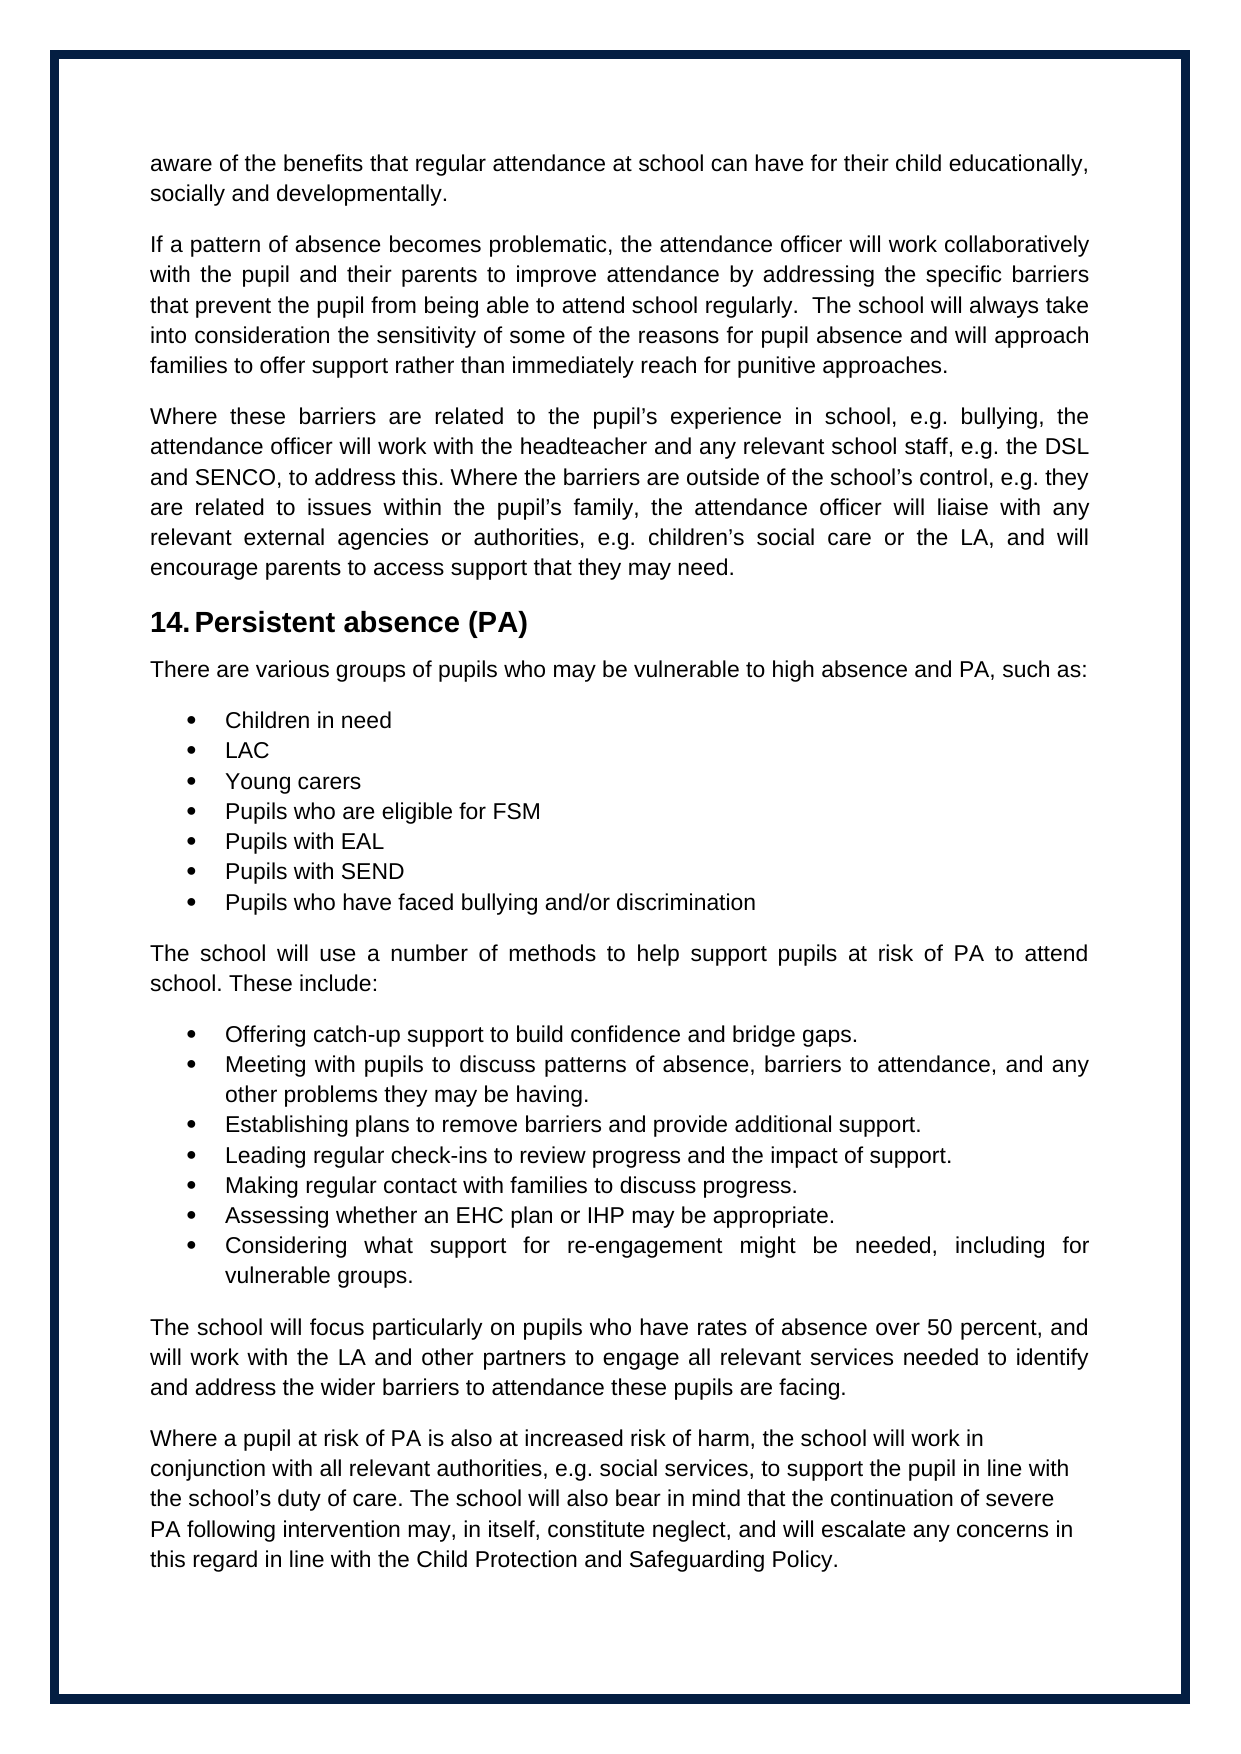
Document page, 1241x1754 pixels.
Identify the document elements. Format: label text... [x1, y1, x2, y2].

list Making regular contact with families to discuss progress. [187, 1172, 1090, 1198]
list Assessing whether an EHC plan or IHP may be appropriate. [187, 1202, 1090, 1228]
list Considering what support for re-engagement might be needed, including for vulnerable groups. [187, 1232, 1090, 1289]
text Where a pupil at risk of PA is also at increased risk of harm, the school will work in conjunction with all relevant authorities, e.g. social services, to support the pupil in line with the school’s duty of care. The school will also bear in mind that the continuation of severe PA following intervention may, in itself, constitute neglect, and will escalate any concerns in this regard in line with the Child Protection and Safeguarding Policy. [150, 1425, 1090, 1572]
text There are various groups of pupils who may be vulnerable to high absence and PA, such as: [150, 656, 1090, 683]
list Pupils who are eligible for FSM [187, 798, 1090, 824]
list Pupils with SEND [187, 858, 1090, 885]
text The school will use a number of methods to help support pupils at risk of PA to attend school. These include: [150, 939, 1090, 996]
subtitle Persistent absence (PA) [150, 605, 1090, 639]
list Meeting with pupils to discuss patterns of absence, barriers to attendance, and any other problems they may be having. [187, 1051, 1090, 1108]
list Leading regular check-ins to review progress and the impact of support. [187, 1142, 1090, 1168]
list Pupils who have faced bullying and/or discrimination [187, 888, 1090, 915]
text Where these barriers are related to the pupil’s experience in school, e.g. bullying, the attendance officer will work with the headteacher and any relevant school staff, e.g. the DSL and SENCO, to address this. Where the barriers are outside of the school’s control, e.g. they are related to issues within the pupil’s family, the attendance officer will liaise with any relevant external agencies or authorities, e.g. children’s social care or the LA, and will encourage parents to access support that they may need. [150, 403, 1090, 581]
list Pupils with EAL [187, 828, 1090, 854]
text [150, 150, 1090, 207]
text If a pattern of absence becomes problematic, the attendance officer will work collaboratively with the pupil and their parents to improve attendance by addressing the specific barriers that prevent the pupil from being able to attend school regularly. The school will always take into consideration the sensitivity of some of the reasons for pupil absence and will approach families to offer support rather than immediately reach for punitive approaches. [150, 231, 1090, 378]
list LAC [187, 737, 1090, 764]
list Offering catch-up support to build confidence and bridge gaps. [187, 1021, 1090, 1047]
list Establishing plans to remove barriers and provide additional support. [187, 1111, 1090, 1138]
list Young carers [187, 768, 1090, 794]
list Children in need [187, 707, 1090, 734]
text The school will focus particularly on pupils who have rates of absence over 50 percent, and will work with the LA and other partners to engage all relevant services needed to identify and address the wider barriers to attendance these pupils are facing. [150, 1313, 1090, 1400]
